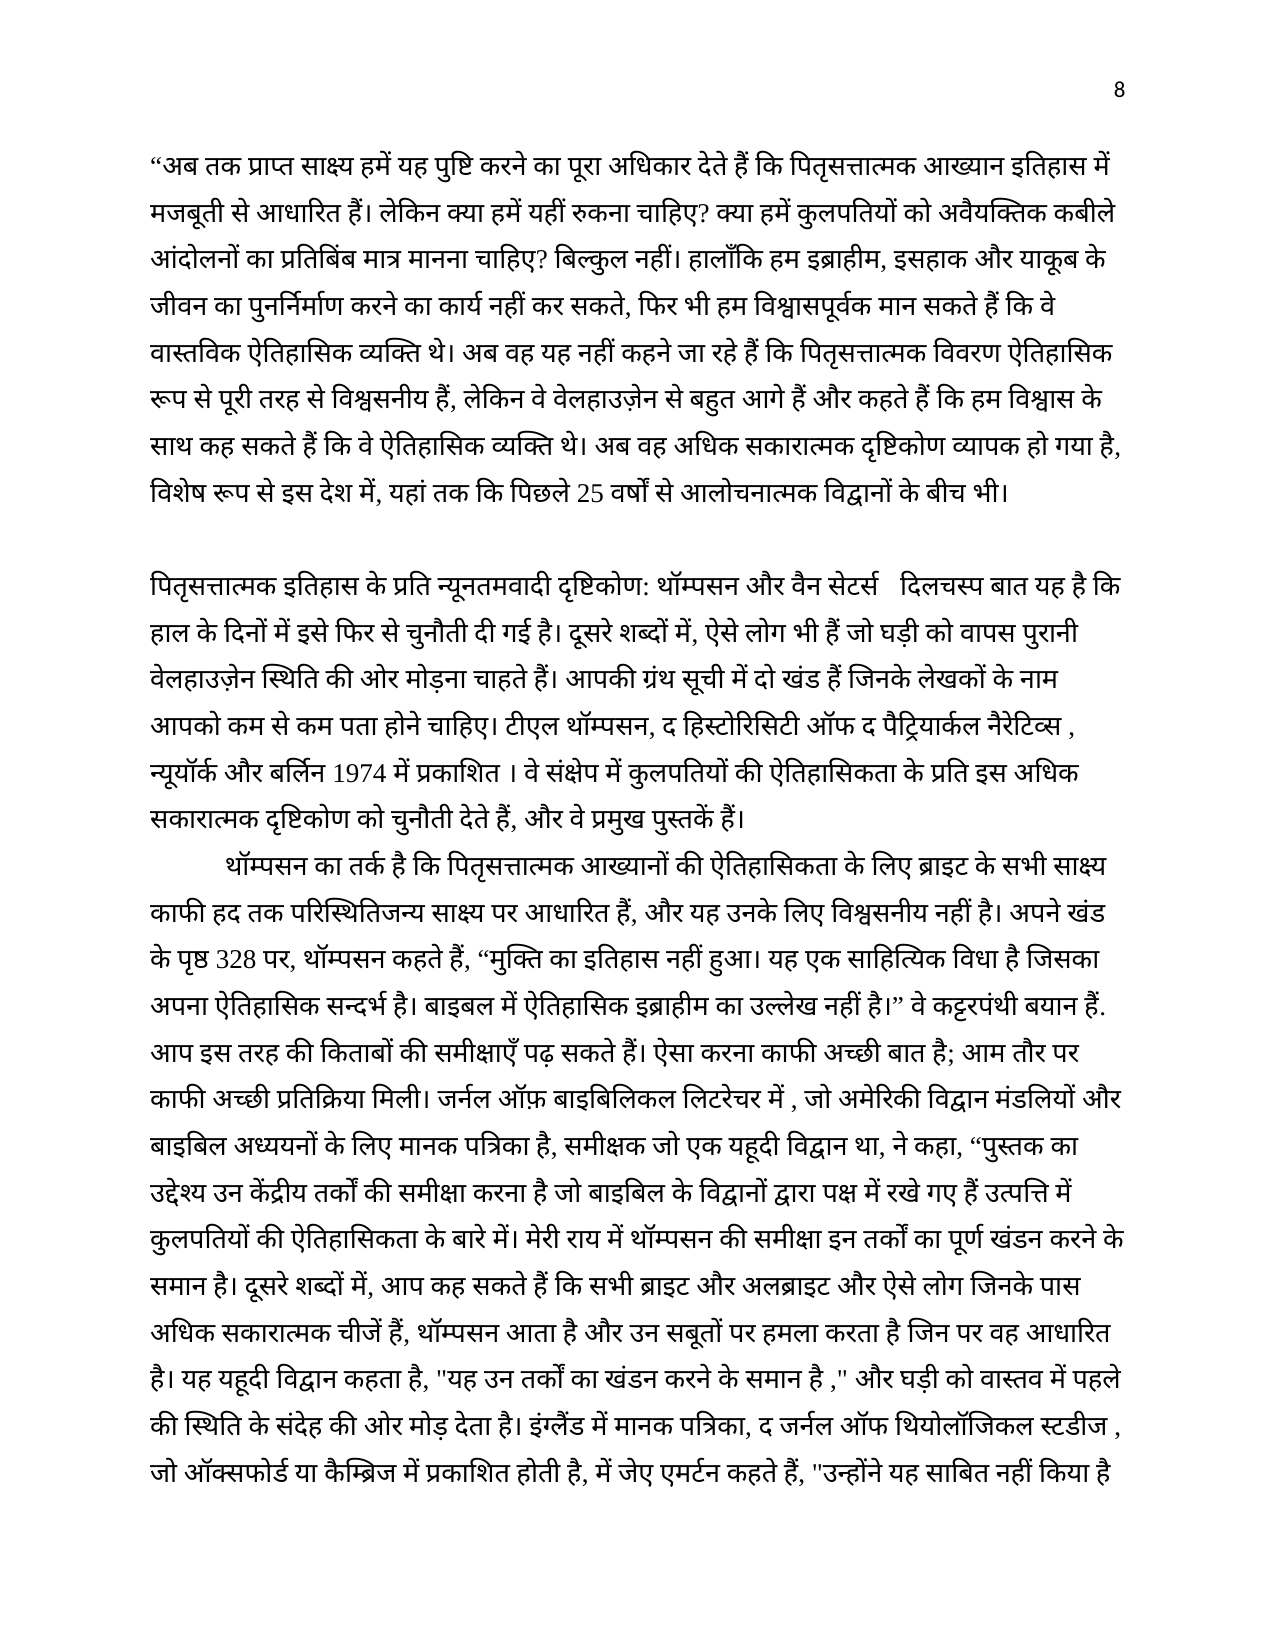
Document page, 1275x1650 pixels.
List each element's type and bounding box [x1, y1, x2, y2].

text [150, 150, 1125, 1488]
